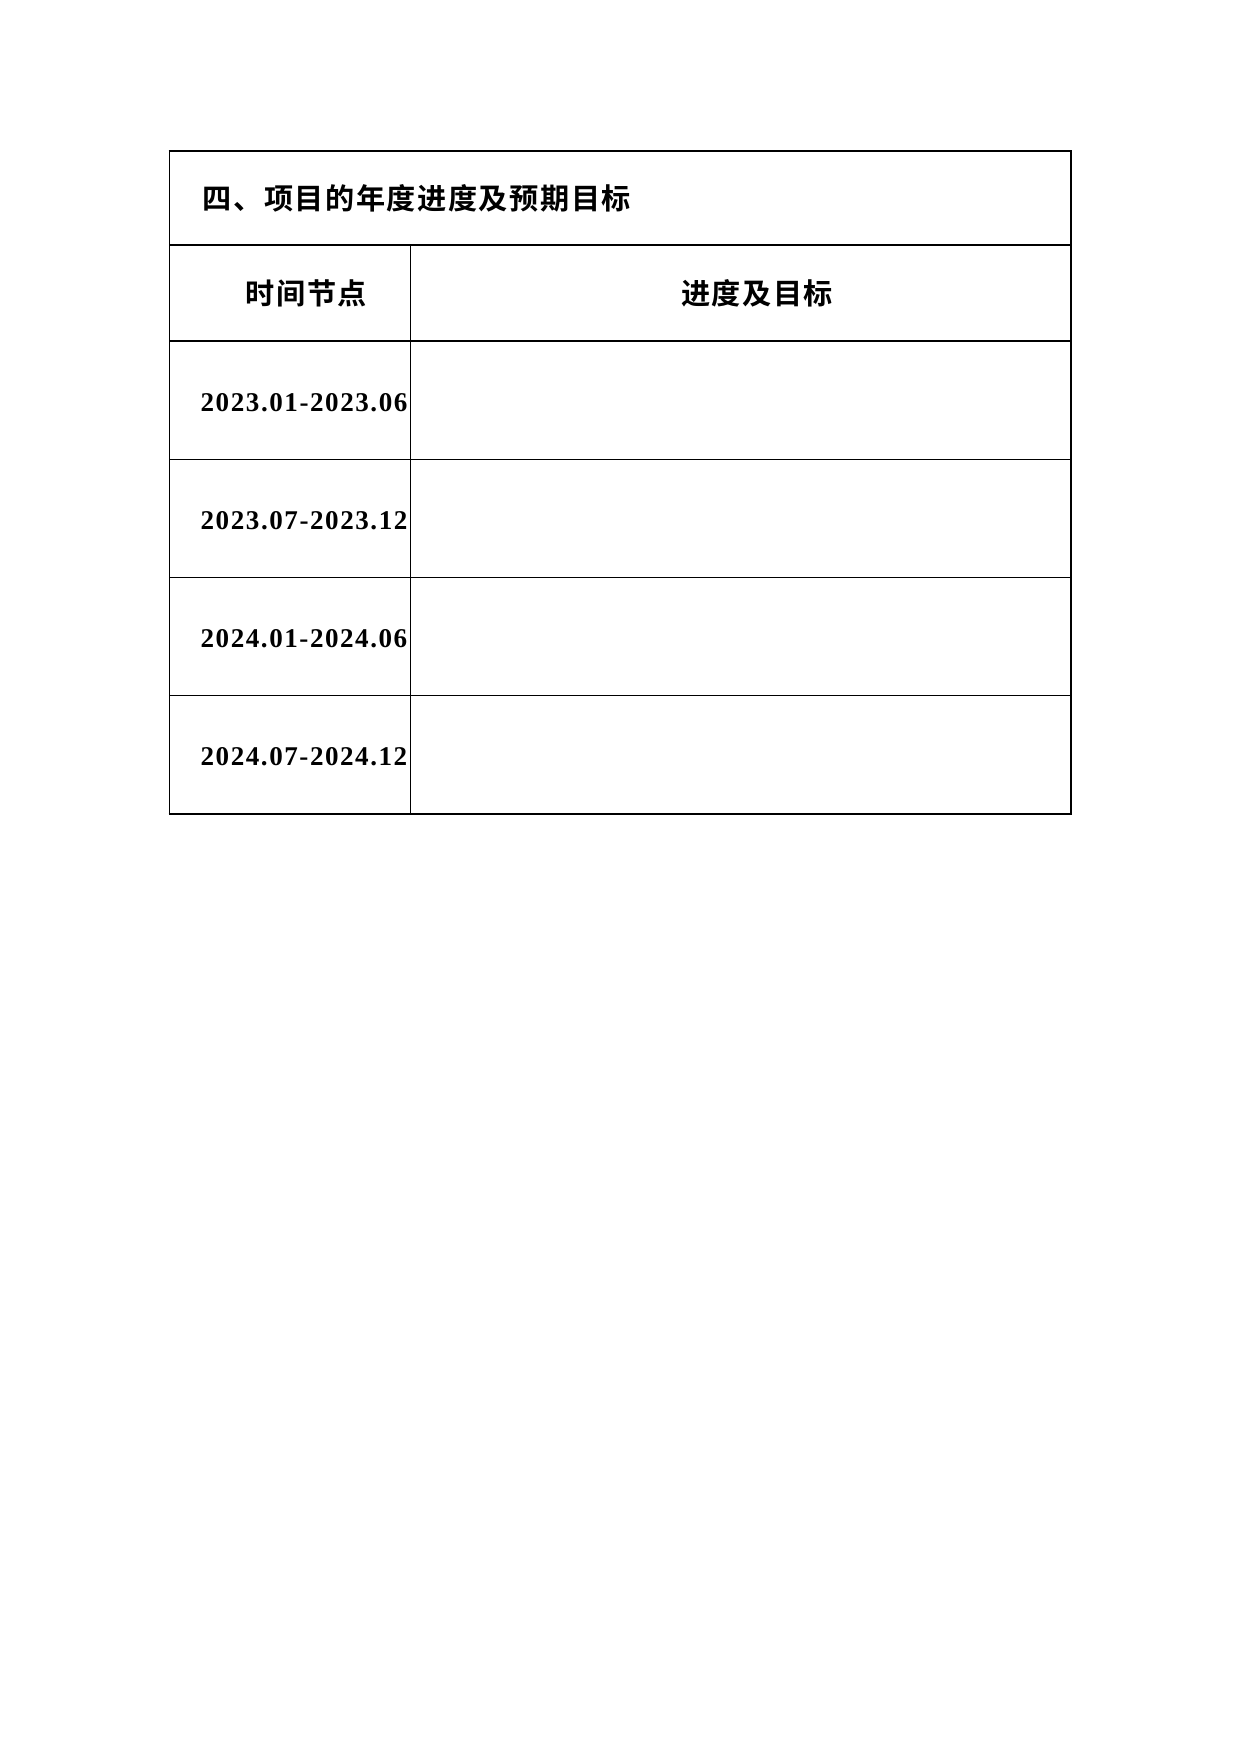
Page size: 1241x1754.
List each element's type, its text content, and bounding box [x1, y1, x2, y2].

table_cell 四、项目的年度进度及预期目标 [170, 152, 1070, 244]
table_cell [411, 342, 1070, 458]
table_cell 2024.01-2024.06 [170, 578, 410, 695]
table_cell 2023.01-2023.06 [170, 342, 410, 458]
table_cell [411, 460, 1070, 577]
table_cell 2023.07-2023.12 [170, 460, 410, 577]
table_cell [411, 696, 1070, 813]
table_cell [411, 578, 1070, 695]
table_cell 进度及目标 [411, 246, 1070, 340]
table_cell 2024.07-2024.12 [170, 696, 410, 813]
table_cell 时间节点 [170, 246, 410, 340]
